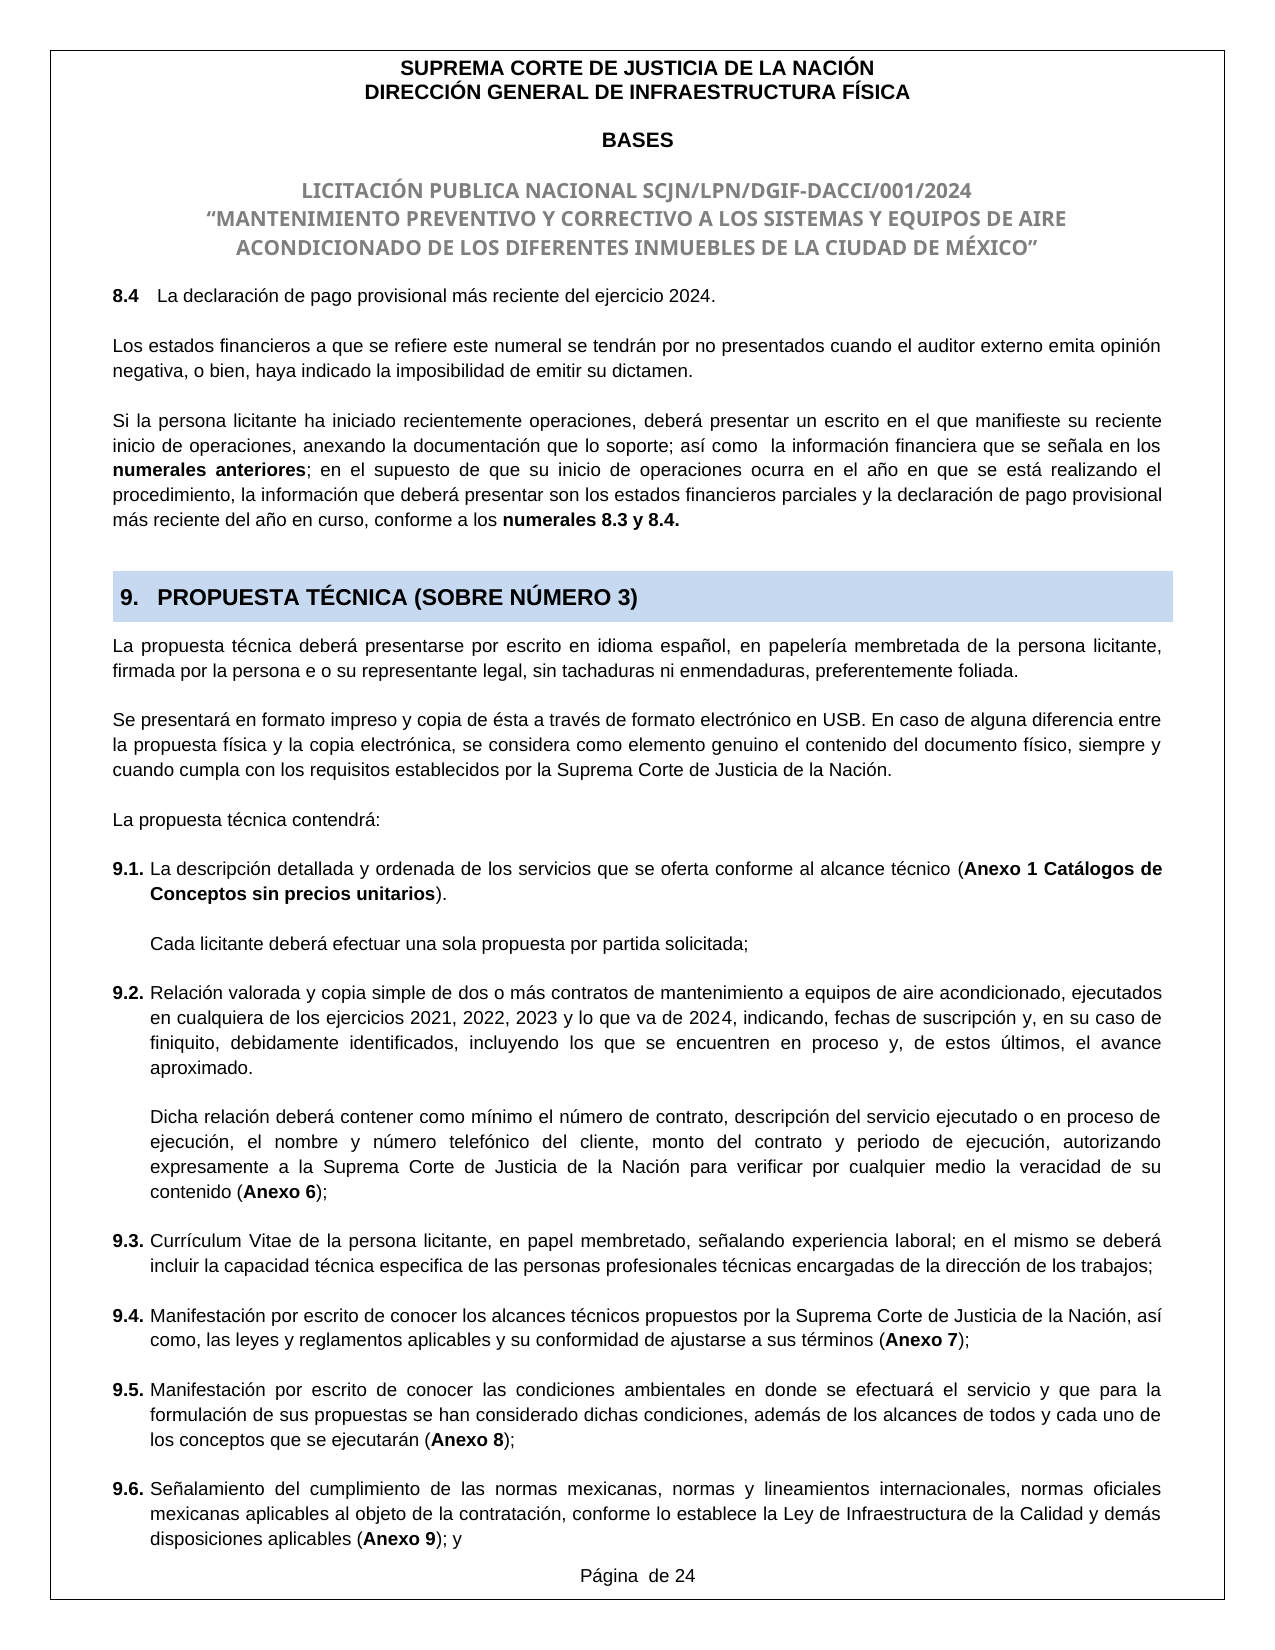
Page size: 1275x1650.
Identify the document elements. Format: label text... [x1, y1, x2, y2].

list La descripción detallada y ordenada de los servicios que se oferta conforme al alcance técnico (Anexo 1 Catálogos de Conceptos sin precios unitarios). [112, 858, 1162, 904]
list Cada licitante deberá efectuar una sola propuesta por partida solicitada; [150, 933, 1162, 954]
list Señalamiento del cumplimiento de las normas mexicanas, normas y lineamientos internacionales, normas oficiales mexicanas aplicables al objeto de la contratación, conforme lo establece la Ley de Infraestructura de la Calidad y demás disposiciones aplicables (Anexo 9); y [112, 1478, 1162, 1549]
list Manifestación por escrito de conocer las condiciones ambientales en donde se efectuará el servicio y que para la formulación de sus propuestas se han considerado dichas condiciones, además de los alcances de todos y cada uno de los conceptos que se ejecutarán (Anexo 8); [112, 1379, 1162, 1450]
list Relación valorada y copia simple de dos o más contratos de mantenimiento a equipos de aire acondicionado, ejecutados en cualquiera de los ejercicios 2021, 2022, 2023 y lo que va de 2024, indicando, fechas de suscripción y, en su caso de finiquito, debidamente identificados, incluyendo los que se encuentren en proceso y, de estos últimos, el avance aproximado. [112, 982, 1162, 1078]
text Se presentará en formato impreso y copia de ésta a través de formato electrónico en USB. En caso de alguna diferencia entre la propuesta física y la copia electrónica, se considera como elemento genuino el contenido del documento físico, siempre y cuando cumpla con los requisitos establecidos por la Suprema Corte de Justicia de la Nación. [112, 709, 1162, 780]
text Los estados financieros a que se refiere este numeral se tendrán por no presentados cuando el auditor externo emita opinión negativa, o bien, haya indicado la imposibilidad de emitir su dictamen. [112, 335, 1162, 381]
list Manifestación por escrito de conocer los alcances técnicos propuestos por la Suprema Corte de Justicia de la Nación, así como, las leyes y reglamentos aplicables y su conformidad de ajustarse a sus términos (Anexo 7); [112, 1304, 1162, 1351]
table_header PROPUESTA TÉCNICA (SOBRE NÚMERO 3) [113, 571, 1173, 622]
text La propuesta técnica contendrá: [112, 808, 1162, 830]
list Dicha relación deberá contener como mínimo el número de contrato, descripción del servicio ejecutado o en proceso de ejecución, el nombre y número telefónico del cliente, monto del contrato y periodo de ejecución, autorizando expresamente a la Suprema Corte de Justicia de la Nación para verificar por cualquier medio la veracidad de su contenido (Anexo 6); [150, 1106, 1162, 1202]
text Si la persona licitante ha iniciado recientemente operaciones, deberá presentar un escrito en el que manifieste su reciente inicio de operaciones, anexando la documentación que lo soporte; así como la información financiera que se señala en los numerales anteriores; en el supuesto de que su inicio de operaciones ocurra en el año en que se está realizando el procedimiento, la información que deberá presentar son los estados financieros parciales y la declaración de pago provisional más reciente del año en curso, conforme a los numerales 8.3 y 8.4. [112, 409, 1162, 530]
list La declaración de pago provisional más reciente del ejercicio 2024. [112, 285, 1162, 307]
list Currículum Vitae de la persona licitante, en papel membretado, señalando experiencia laboral; en el mismo se deberá incluir la capacidad técnica especifica de las personas profesionales técnicas encargadas de la dirección de los trabajos; [112, 1230, 1162, 1276]
text La propuesta técnica deberá presentarse por escrito en idioma español, en papelería membretada de la persona licitante, firmada por la persona e o su representante legal, sin tachaduras ni enmendaduras, preferentemente foliada. [112, 635, 1162, 681]
